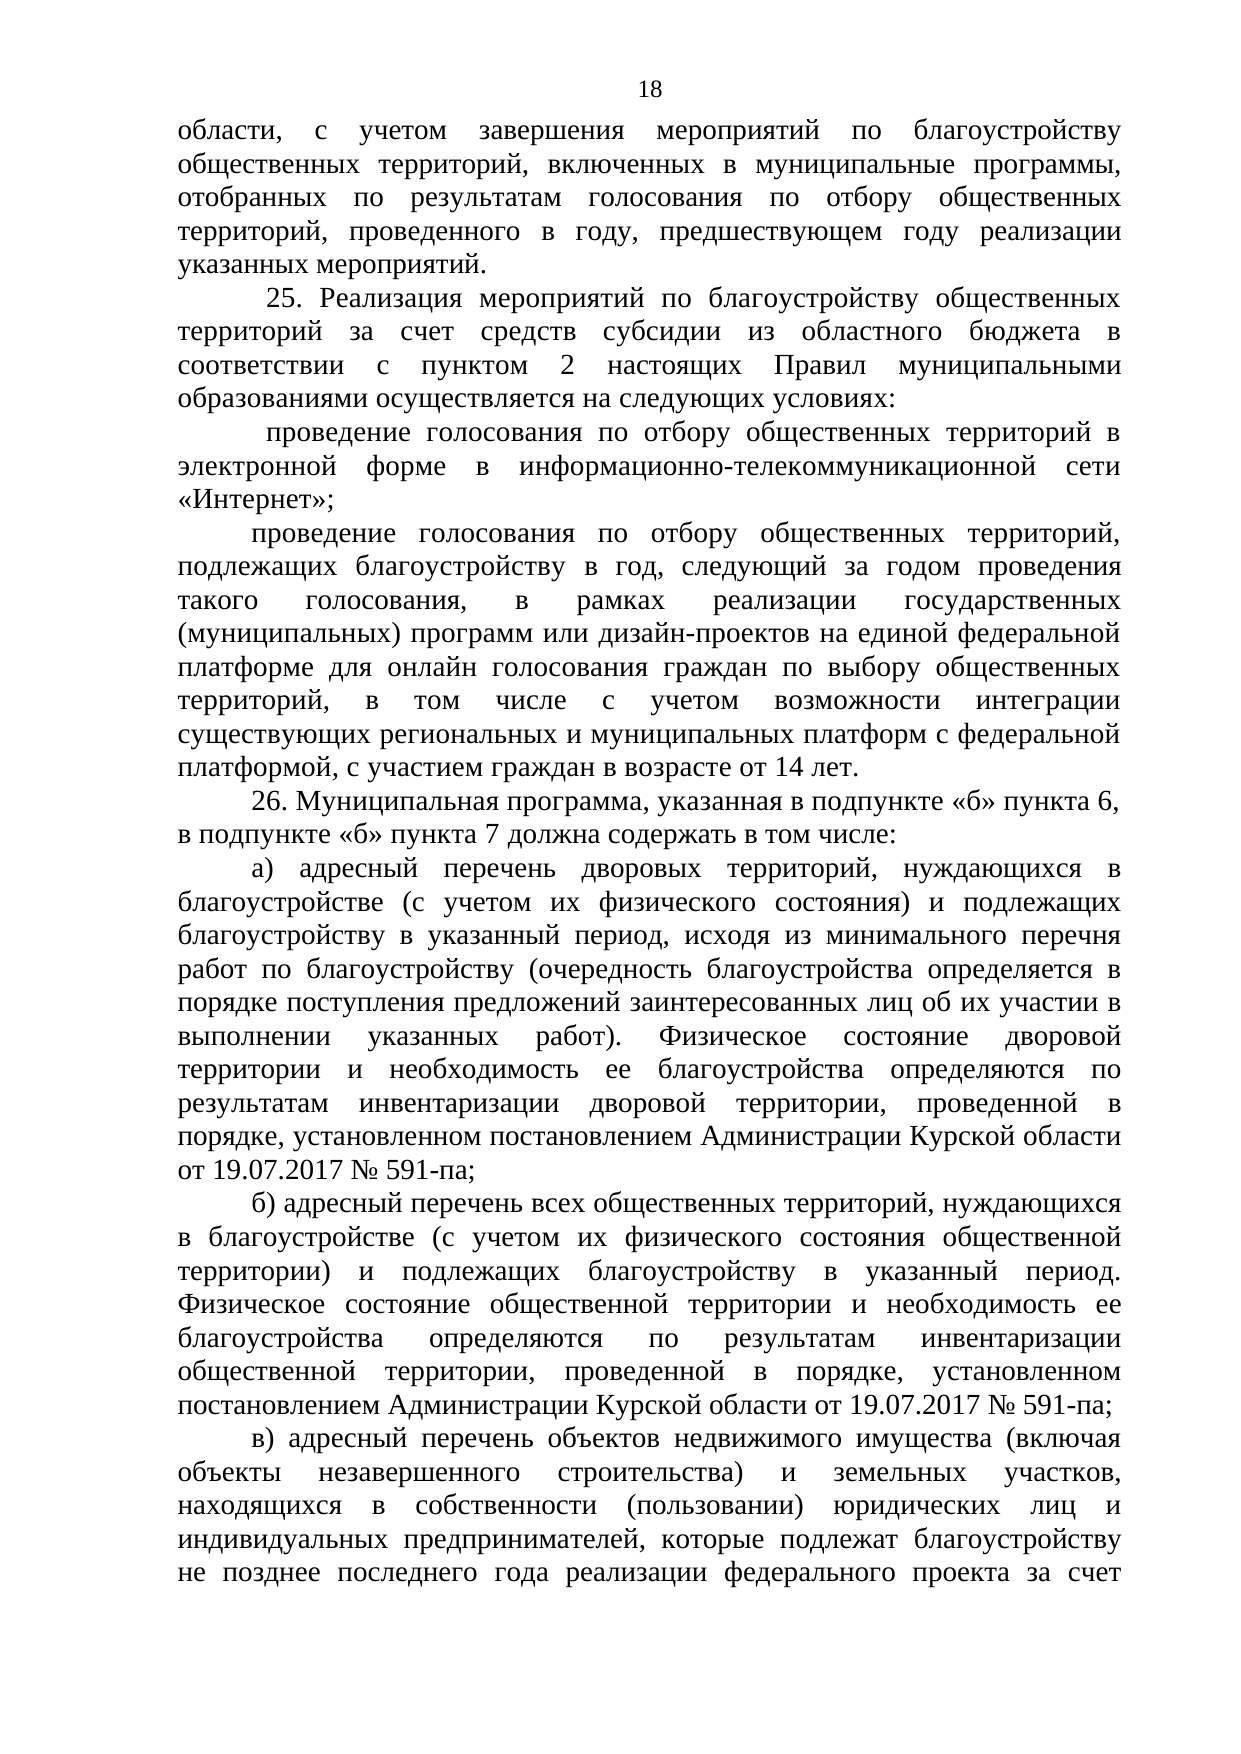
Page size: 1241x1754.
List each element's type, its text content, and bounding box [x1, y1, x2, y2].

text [177, 1420, 1122, 1588]
text б) адресный перечень всех общественных территорий, нуждающихся в благоустройстве (с учетом их физического состояния общественной территории) и подлежащих благоустройству в указанный период. Физическое состояние общественной территории и необходимость ее благоустройства определяются по результатам инвентаризации общественной территории, проведенной в порядке, установленном постановлением Администрации Курской области от 19.07.2017 № 591-па; [177, 1186, 1122, 1420]
text 25. Реализация мероприятий по благоустройству общественных территорий за счет средств субсидии из областного бюджета в соответствии с пунктом 2 настоящих Правил муниципальными образованиями осуществляется на следующих условиях: [177, 280, 1122, 414]
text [177, 112, 1122, 280]
text проведение голосования по отбору общественных территорий, подлежащих благоустройству в год, следующий за годом проведения такого голосования, в рамках реализации государственных (муниципальных) программ или дизайн-проектов на единой федеральной платформе для онлайн голосования граждан по выбору общественных территорий, в том числе с учетом возможности интеграции существующих региональных и муниципальных платформ с федеральной платформой, с участием граждан в возрасте от 14 лет. [177, 515, 1122, 783]
text проведение голосования по отбору общественных территорий в электронной форме в информационно-телекоммуникационной сети «Интернет»; [177, 414, 1122, 515]
text а) адресный перечень дворовых территорий, нуждающихся в благоустройстве (с учетом их физического состояния) и подлежащих благоустройству в указанный период, исходя из минимального перечня работ по благоустройству (очередность благоустройства определяется в порядке поступления предложений заинтересованных лиц об их участии в выполнении указанных работ). Физическое состояние дворовой территории и необходимость ее благоустройства определяются по результатам инвентаризации дворовой территории, проведенной в порядке, установленном постановлением Администрации Курской области от 19.07.2017 № 591-па; [177, 850, 1122, 1186]
text 26. Муниципальная программа, указанная в подпункте «б» пункта 6, в подпункте «б» пункта 7 должна содержать в том числе: [177, 783, 1122, 850]
